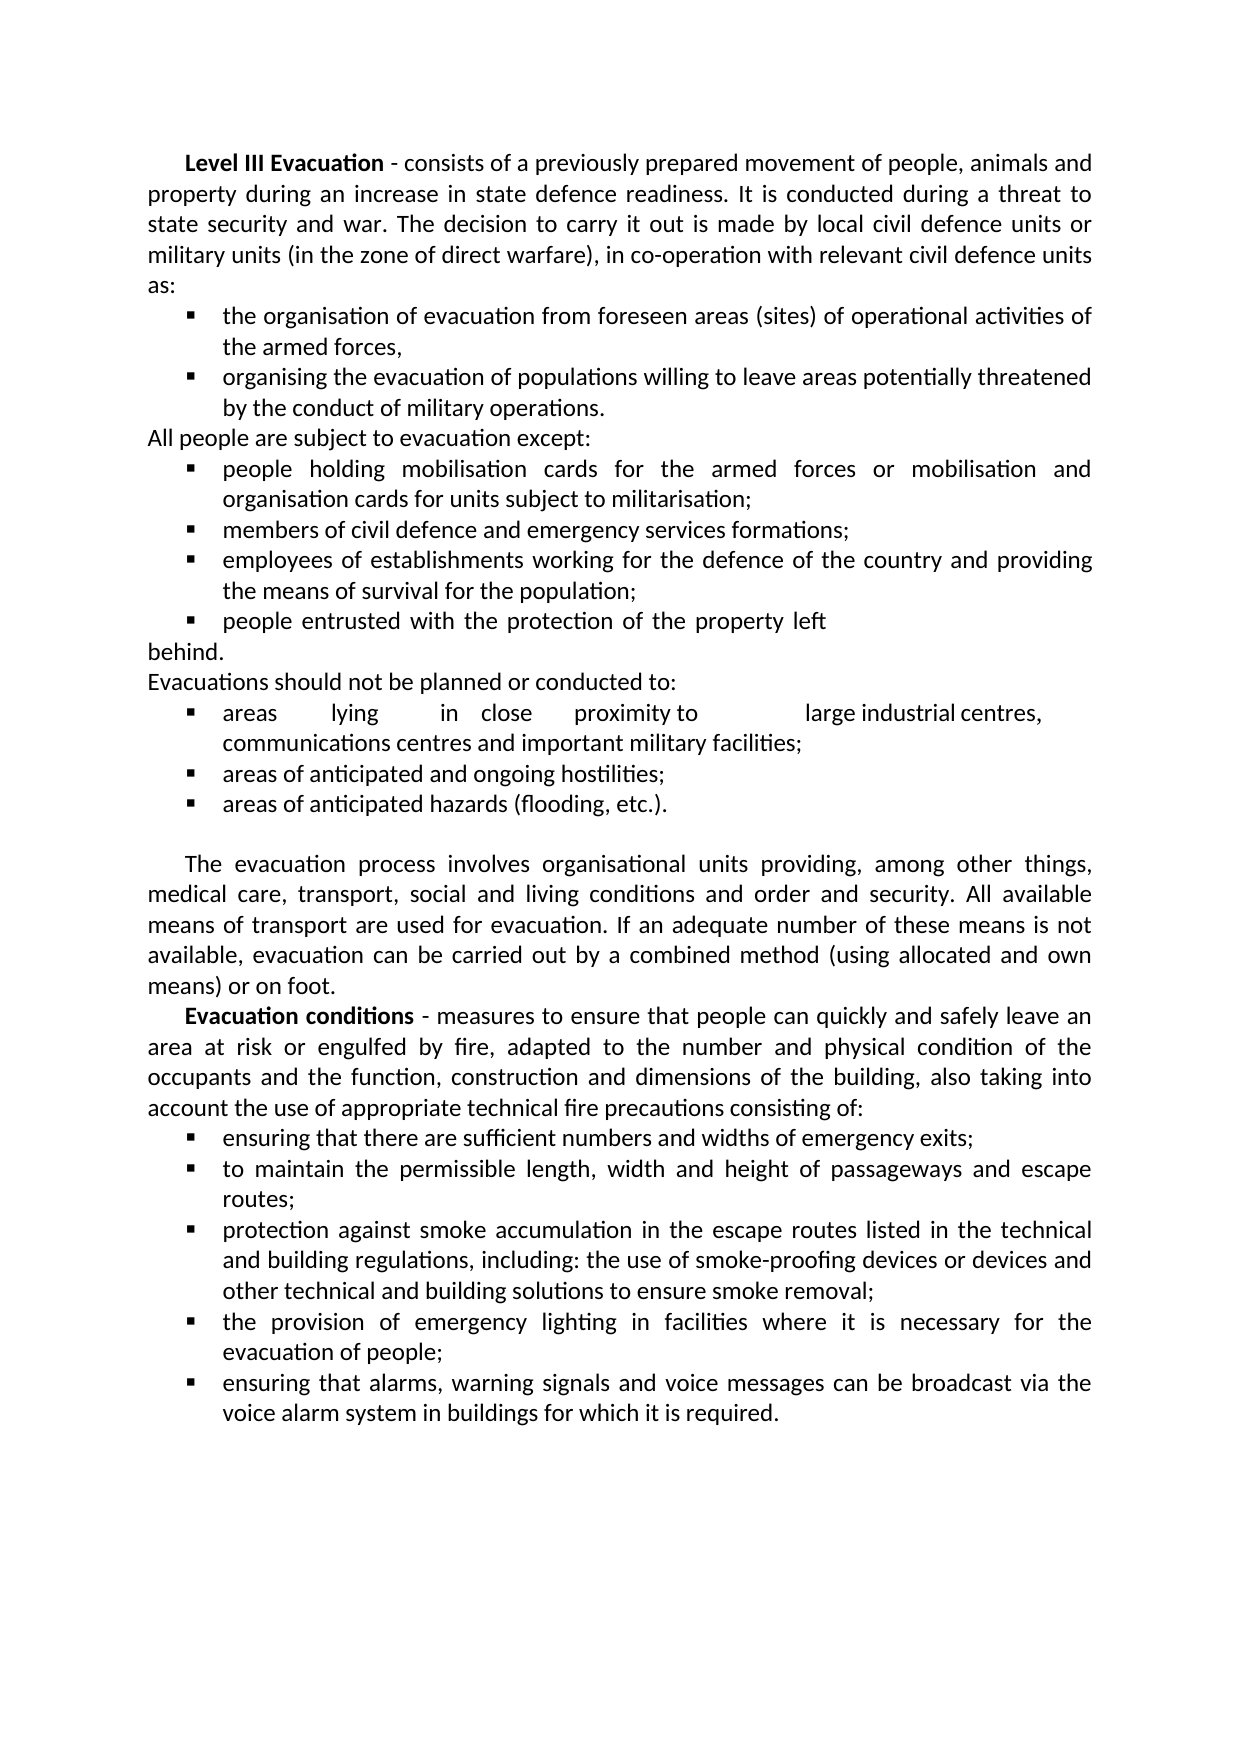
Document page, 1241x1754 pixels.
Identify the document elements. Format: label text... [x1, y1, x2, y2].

list areas of anticipated hazards (flooding, etc.). [185, 788, 1105, 819]
list protection against smoke accumulation in the escape routes listed in the technical and building regulations, including: the use of smoke-proofing devices or devices and other technical and building solutions to ensure smoke removal; [185, 1214, 1093, 1306]
text The evacuation process involves organisational units providing, among other things, medical care, transport, social and living conditions and order and security. All available means of transport are used for evacuation. If an adequate number of these means is not available, evacuation can be carried out by a combined method (using allocated and own means) or on foot. [147, 848, 1094, 1000]
list people holding mobilisation cards for the armed forces or mobilisation and organisation cards for units subject to militarisation; [185, 453, 1093, 514]
list the provision of emergency lighting in facilities where it is necessary for the evacuation of people; [185, 1306, 1093, 1367]
text Evacuations should not be planned or conducted to: [147, 666, 827, 697]
list organising the evacuation of populations willing to leave areas potentially threatened by the conduct of military operations. [185, 361, 1093, 422]
list employees of establishments working for the defence of the country and providing the means of survival for the population; [185, 544, 1094, 605]
text Level III Evacuation - consists of a previously prepared movement of people, animals and property during an increase in state defence readiness. It is conducted during a threat to state security and war. The decision to carry it out is made by local civil defence units or military units (in the zone of direct warfare), in co-operation with relevant civil defence units as: [147, 147, 1094, 300]
list ensuring that alarms, warning signals and voice messages can be broadcast via the voice alarm system in buildings for which it is required. [185, 1367, 1094, 1428]
list ensuring that there are sufficient numbers and widths of emergency exits; [185, 1122, 1105, 1153]
list areas lying in close proximity to large industrial centres, communications centres and important military facilities; [185, 697, 1094, 758]
list the organisation of evacuation from foreseen areas (sites) of operational activities of the armed forces, [185, 300, 1093, 361]
list members of civil defence and emergency services formations; [185, 514, 1105, 544]
text All people are subject to evacuation except: [147, 422, 1105, 453]
list people entrusted with the protection of the property left behind. [147, 605, 827, 666]
text Evacuation conditions - measures to ensure that people can quickly and safely leave an area at risk or engulfed by fire, adapted to the number and physical condition of the occupants and the function, construction and dimensions of the building, also taking into account the use of appropriate technical fire precautions consisting of: [147, 1000, 1094, 1122]
list areas of anticipated and ongoing hostilities; [185, 758, 1105, 788]
list to maintain the permissible length, width and height of passageways and escape routes; [185, 1153, 1093, 1214]
